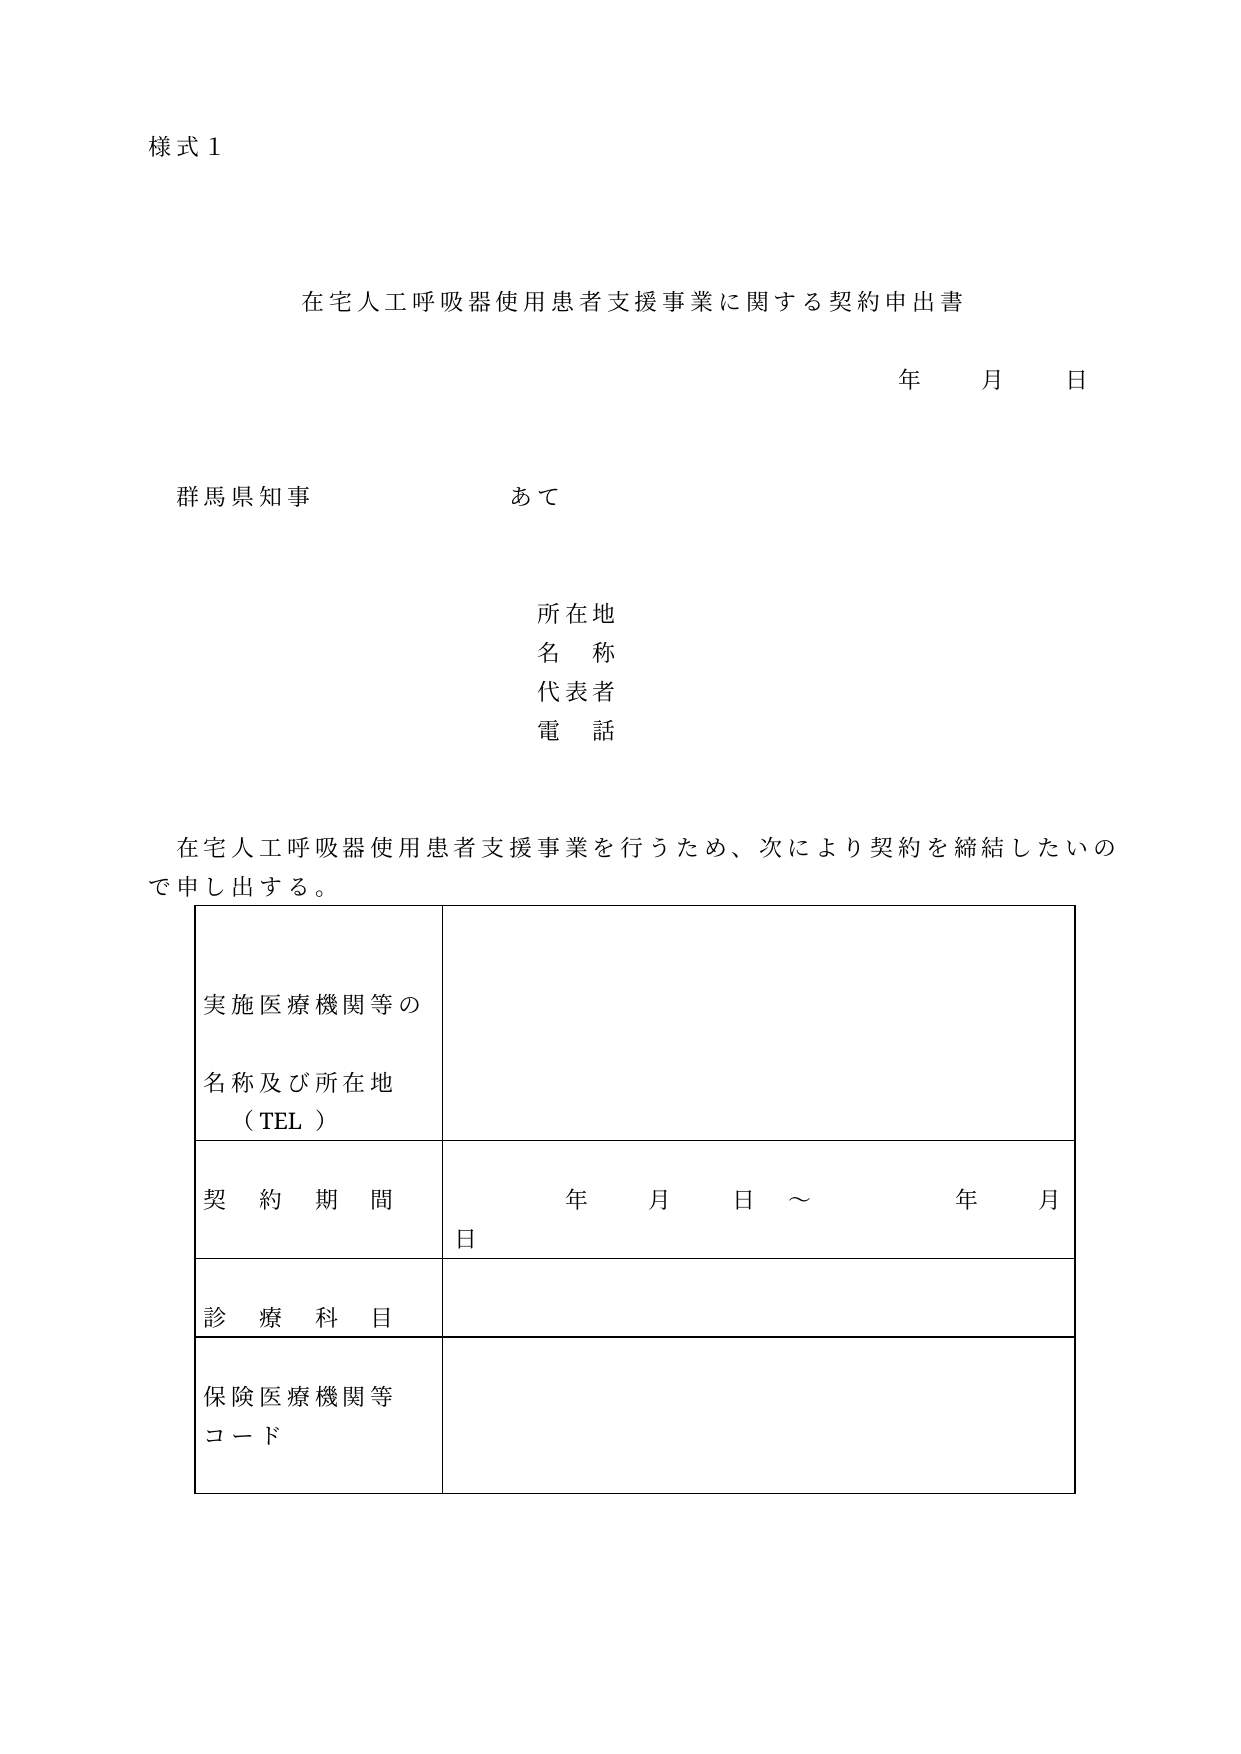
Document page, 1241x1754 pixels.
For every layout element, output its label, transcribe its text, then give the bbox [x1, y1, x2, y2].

text 代表者 [148, 671, 1122, 710]
text 電 話 [148, 710, 1122, 749]
text 在宅人工呼吸器使用患者支援事業を行うため、次により契約を締結したいので申し出する。 [148, 827, 1122, 905]
table_cell 契 約 期 間 [196, 1141, 442, 1257]
table_cell 診 療 科 目 [196, 1259, 442, 1336]
table_header 実施医療機関等の 名称及び所在地 （TEL） [196, 906, 442, 1139]
text 様式１ [148, 126, 1122, 164]
text 名 称 [148, 632, 1122, 671]
text 所在地 [148, 593, 1122, 632]
table_cell [443, 1259, 1074, 1336]
table_cell 年 月 日 ～ 年 月 日 [443, 1141, 1074, 1257]
table_cell [443, 1338, 1074, 1493]
text 年 月 日 [148, 359, 1122, 398]
table_header [443, 906, 1074, 1139]
text 在宅人工呼吸器使用患者支援事業に関する契約申出書 [148, 281, 1122, 320]
table_cell 保険医療機関等 コード [196, 1338, 442, 1493]
text 群馬県知事 あて [148, 476, 1122, 515]
